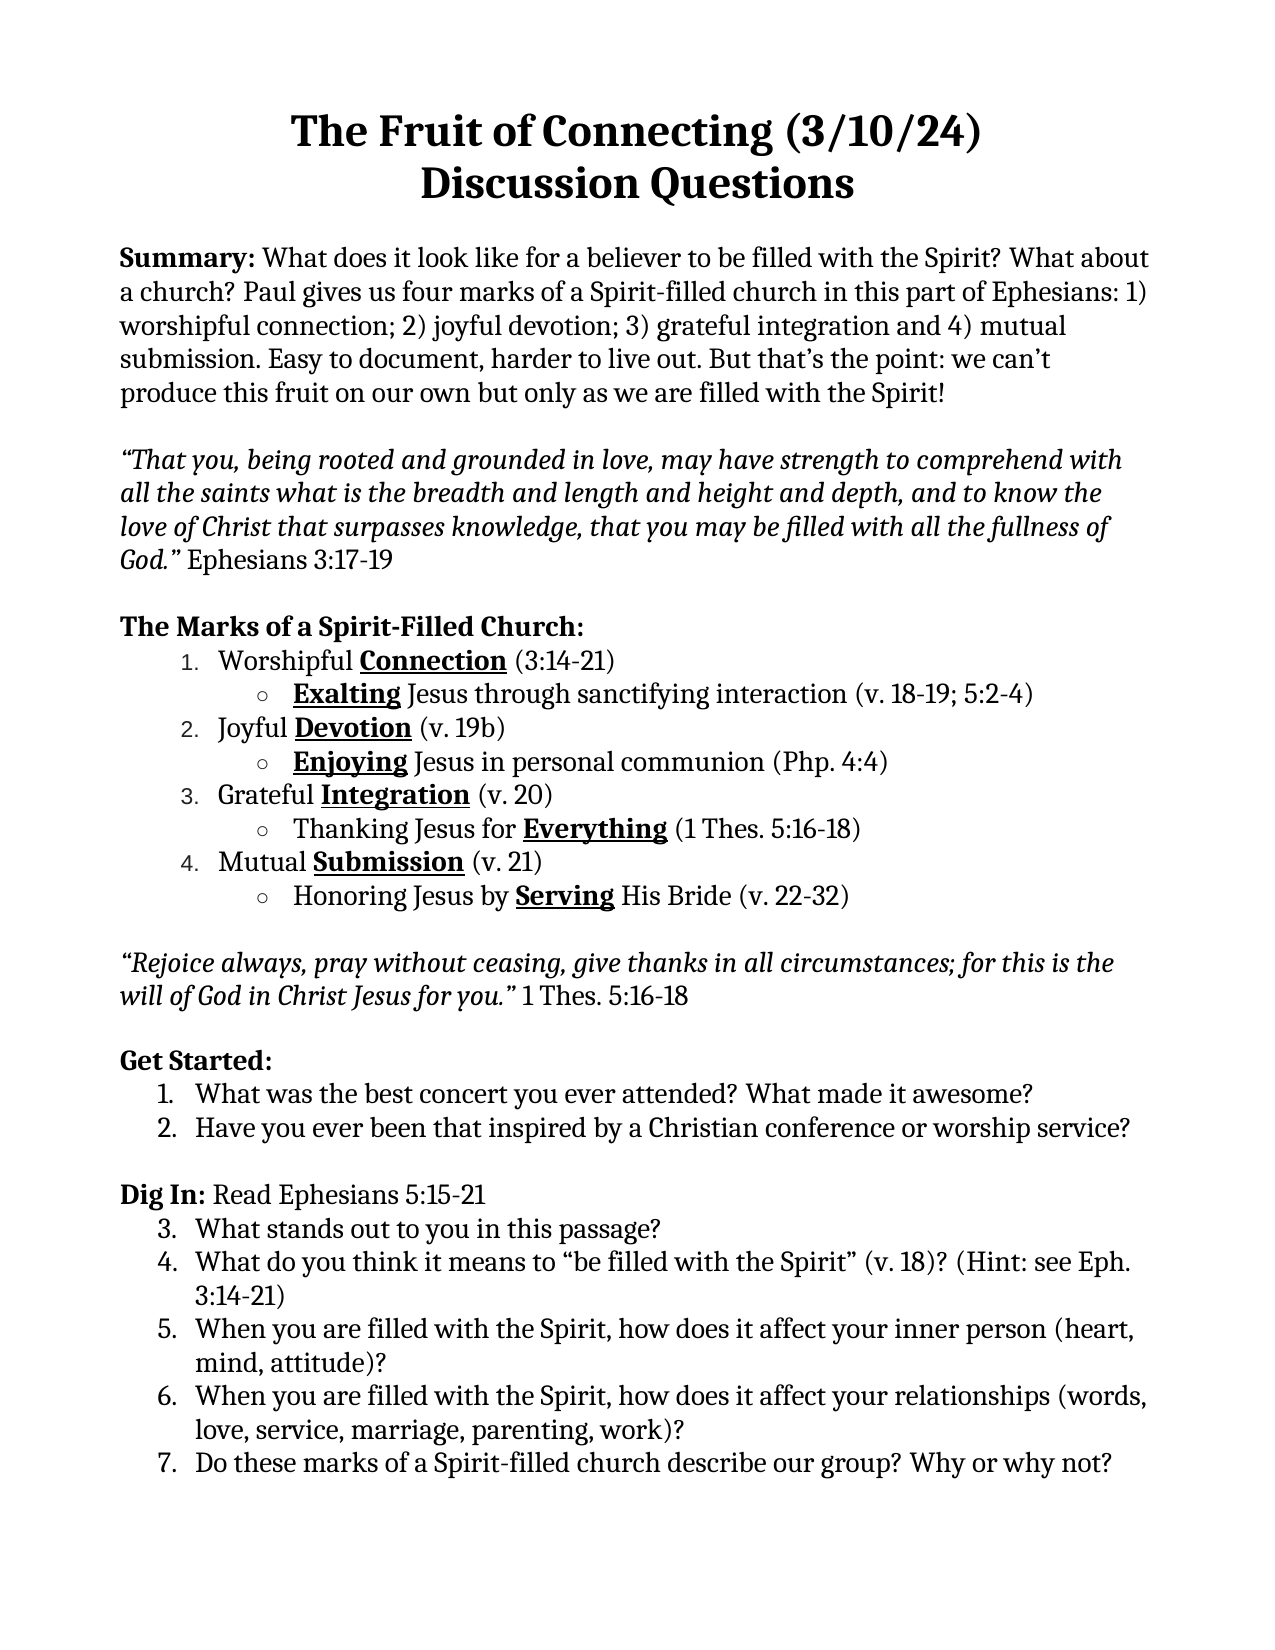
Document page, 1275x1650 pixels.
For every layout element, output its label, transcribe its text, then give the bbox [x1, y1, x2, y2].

list Have you ever been that inspired by a Christian conference or worship service? [157, 1111, 1155, 1145]
text Summary: What does it look like for a believer to be filled with the Spirit? What about a church? Paul gives us four marks of a Spirit-filled church in this part of Ephesians: 1) worshipful connection; 2) joyful devotion; 3) grateful integration and 4) mutual submission. Easy to document, harder to live out. But that’s the point: we can’t produce this fruit on our own but only as we are filled with the Spirit! [120, 242, 1155, 409]
list When you are filled with the Spirit, how does it affect your relationships (words, love, service, marriage, parenting, work)? [157, 1379, 1155, 1447]
text Dig In: Read Ephesians 5:15-21 [120, 1178, 1155, 1212]
text The Marks of a Spirit-Filled Church: [120, 611, 1155, 644]
list Do these marks of a Spirit-filled church describe our group? Why or why not? [157, 1447, 1155, 1480]
text Get Started: [120, 1044, 1155, 1078]
list When you are filled with the Spirit, how does it affect your inner person (heart, mind, attitude)? [157, 1312, 1155, 1379]
list Mutual Submission (v. 21) [180, 845, 1155, 879]
list What do you think it means to “be filled with the Spirit” (v. 18)? (Hint: see Eph. 3:14-21) [157, 1245, 1155, 1312]
text “That you, being rooted and grounded in love, may have strength to comprehend with all the saints what is the breadth and length and height and depth, and to know the love of Christ that surpasses knowledge, that you may be filled with all the fullness of God.” Ephesians 3:17-19 [120, 443, 1155, 577]
list Worshipful Connection (3:14-21) [180, 644, 1155, 678]
list What stands out to you in this passage? [157, 1212, 1155, 1245]
list Enjoying Jesus in personal communion (Php. 4:4) [255, 745, 1155, 778]
text Discussion Questions [120, 158, 1155, 210]
list Grateful Integration (v. 20) [180, 778, 1155, 812]
list Thanking Jesus for Everything (1 Thes. 5:16-18) [255, 812, 1155, 845]
list Exalting Jesus through sanctifying interaction (v. 18-19; 5:2-4) [255, 678, 1155, 711]
list What was the best concert you ever attended? What made it awesome? [157, 1078, 1155, 1111]
text “Rejoice always, pray without ceasing, give thanks in all circumstances; for this is the will of God in Christ Jesus for you.” 1 Thes. 5:16-18 [120, 946, 1155, 1013]
list Joyful Devotion (v. 19b) [180, 711, 1155, 745]
text The Fruit of Connecting (3/10/24) [120, 105, 1155, 158]
list Honoring Jesus by Serving His Bride (v. 22-32) [255, 879, 1155, 912]
